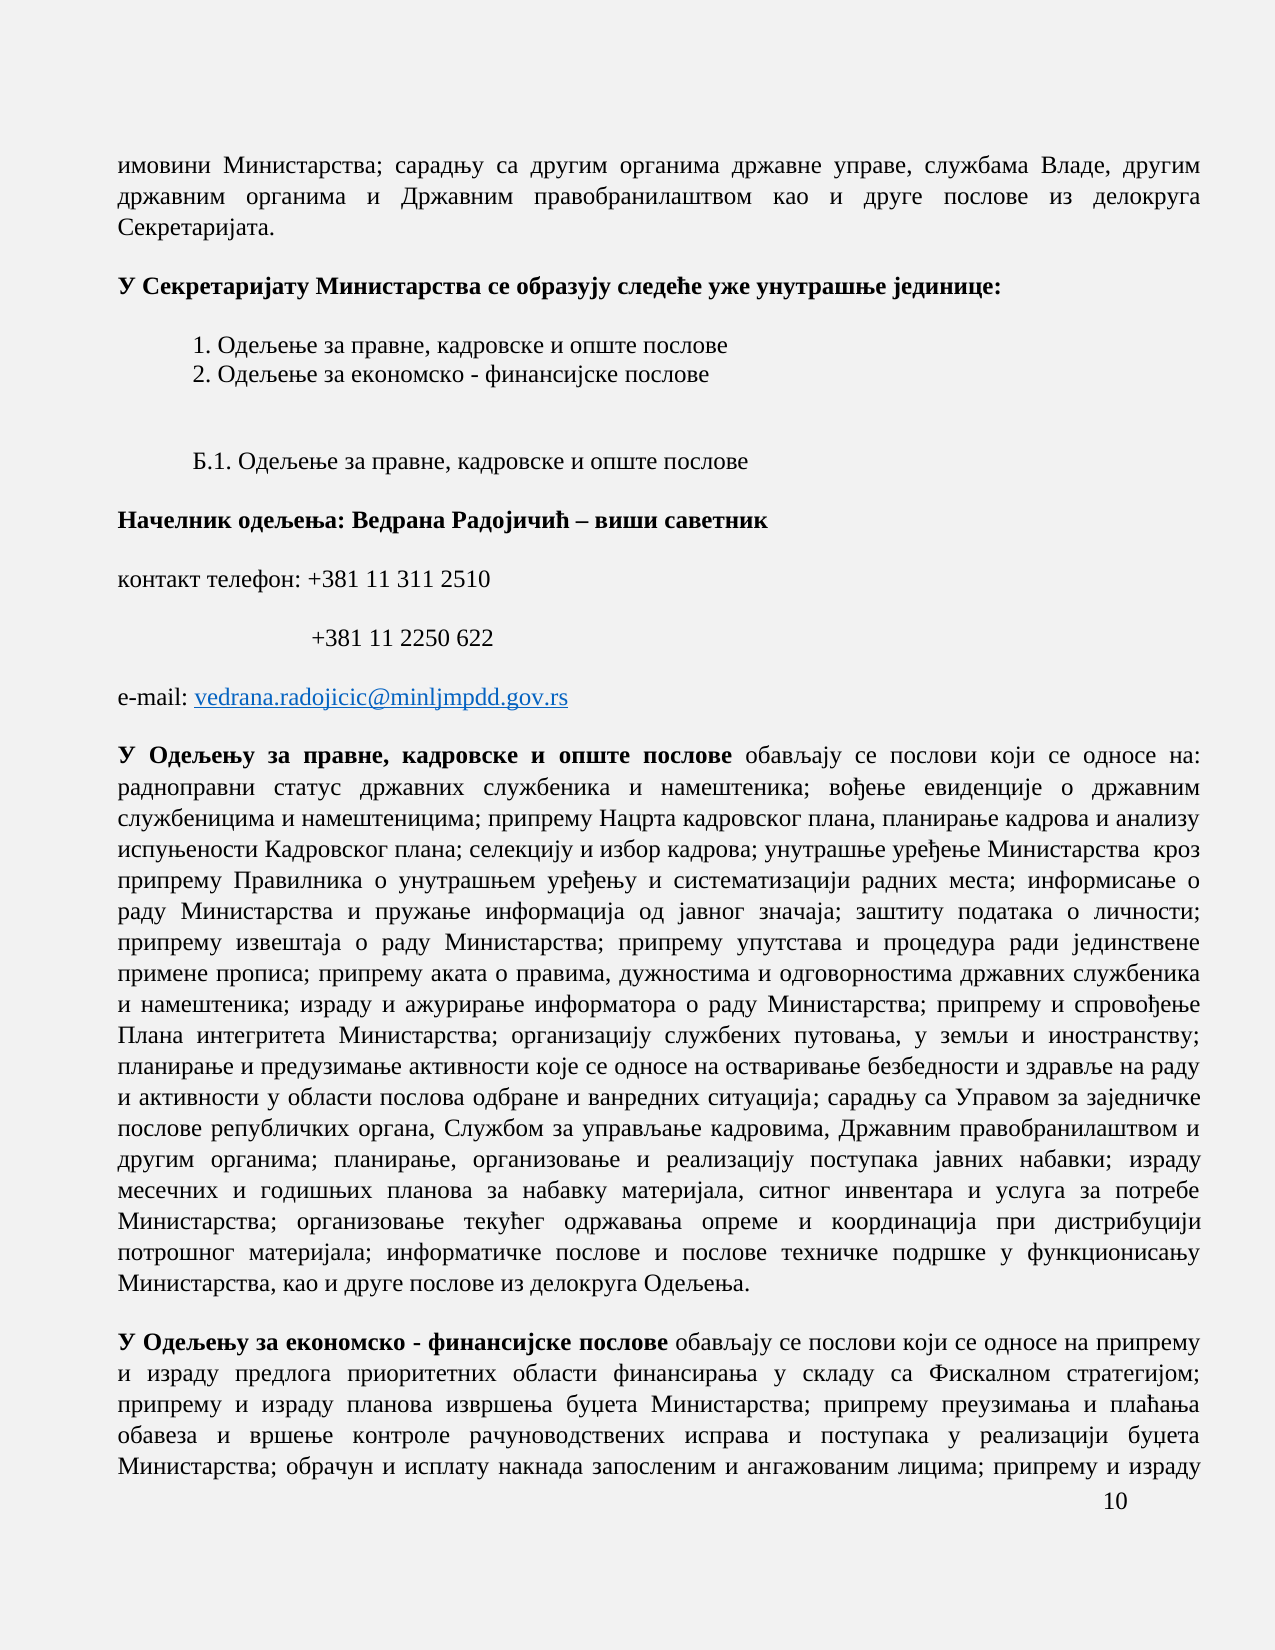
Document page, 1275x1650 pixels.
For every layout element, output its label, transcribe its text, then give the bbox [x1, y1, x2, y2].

text Б.1. Одељење за правне, кадровске и опште послове [117, 446, 1201, 475]
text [117, 150, 1201, 241]
text e-mail: vedrana.radojicic@minljmpdd.gov.rs [117, 682, 1201, 710]
text 2. Одељење за економско - финансијске послове [117, 359, 1201, 387]
text контакт телефон: +381 11 311 2510 [117, 564, 1201, 593]
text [117, 1327, 1201, 1480]
text 1. Одељење за правне, кадровске и опште послове [117, 330, 1201, 359]
text +381 11 2250 622 [117, 623, 1201, 652]
text У Одељењу за правне, кадровске и опште послове обављају се послови који се односе на: радноправни статус државних службеника и намештеника; вођење евиденције о државним службеницима и намештеницима; припрему Нацрта кадровског плана, планирање кадрова и анализу испуњености Кадровског плана; селекцију и избор кадрова; унутрашње уређење Министарства кроз припрему Правилника о унутрашњем уређењу и систематизацији радних места; информисање о раду Министарства и пружање информација од јавног значаја; заштиту података о личности; припрему извештаја о раду Министарства; припрему упутстава и процедура ради јединствене примене прописа; припрему аката о правима, дужностима и одговорностима државних службеника и намештеника; израду и ажурирање информатора о раду Министарства; припрему и спровођење Плана интегритета Министарства; организацију службених путовања, у земљи и иностранству; планирање и предузимање активности које се односе на остваривање безбедности и здравље на раду и активности у области послова одбране и ванредних ситуација; сарадњу са Управом за заједничке послове републичких органа, Службом за управљање кадровима, Државним правобранилаштвом и другим органима; планирање, организовање и реализацију поступака јавних набавки; израду месечних и годишњих планова за набавку материјала, ситног инвентара и услуга за потребе Министарства; организовање текућег одржавања опреме и координација при дистрибуцији потрошног материјала; информатичке послове и послове техничке подршке у функционисању Министарства, као и друге послове из делокруга Одељења. [117, 741, 1201, 1297]
text Начелник одељења: Ведрана Радојичић – виши саветник [117, 505, 1201, 534]
text У Секретаријату Министарства се образују следеће уже унутрашње јединице: [117, 271, 1201, 300]
